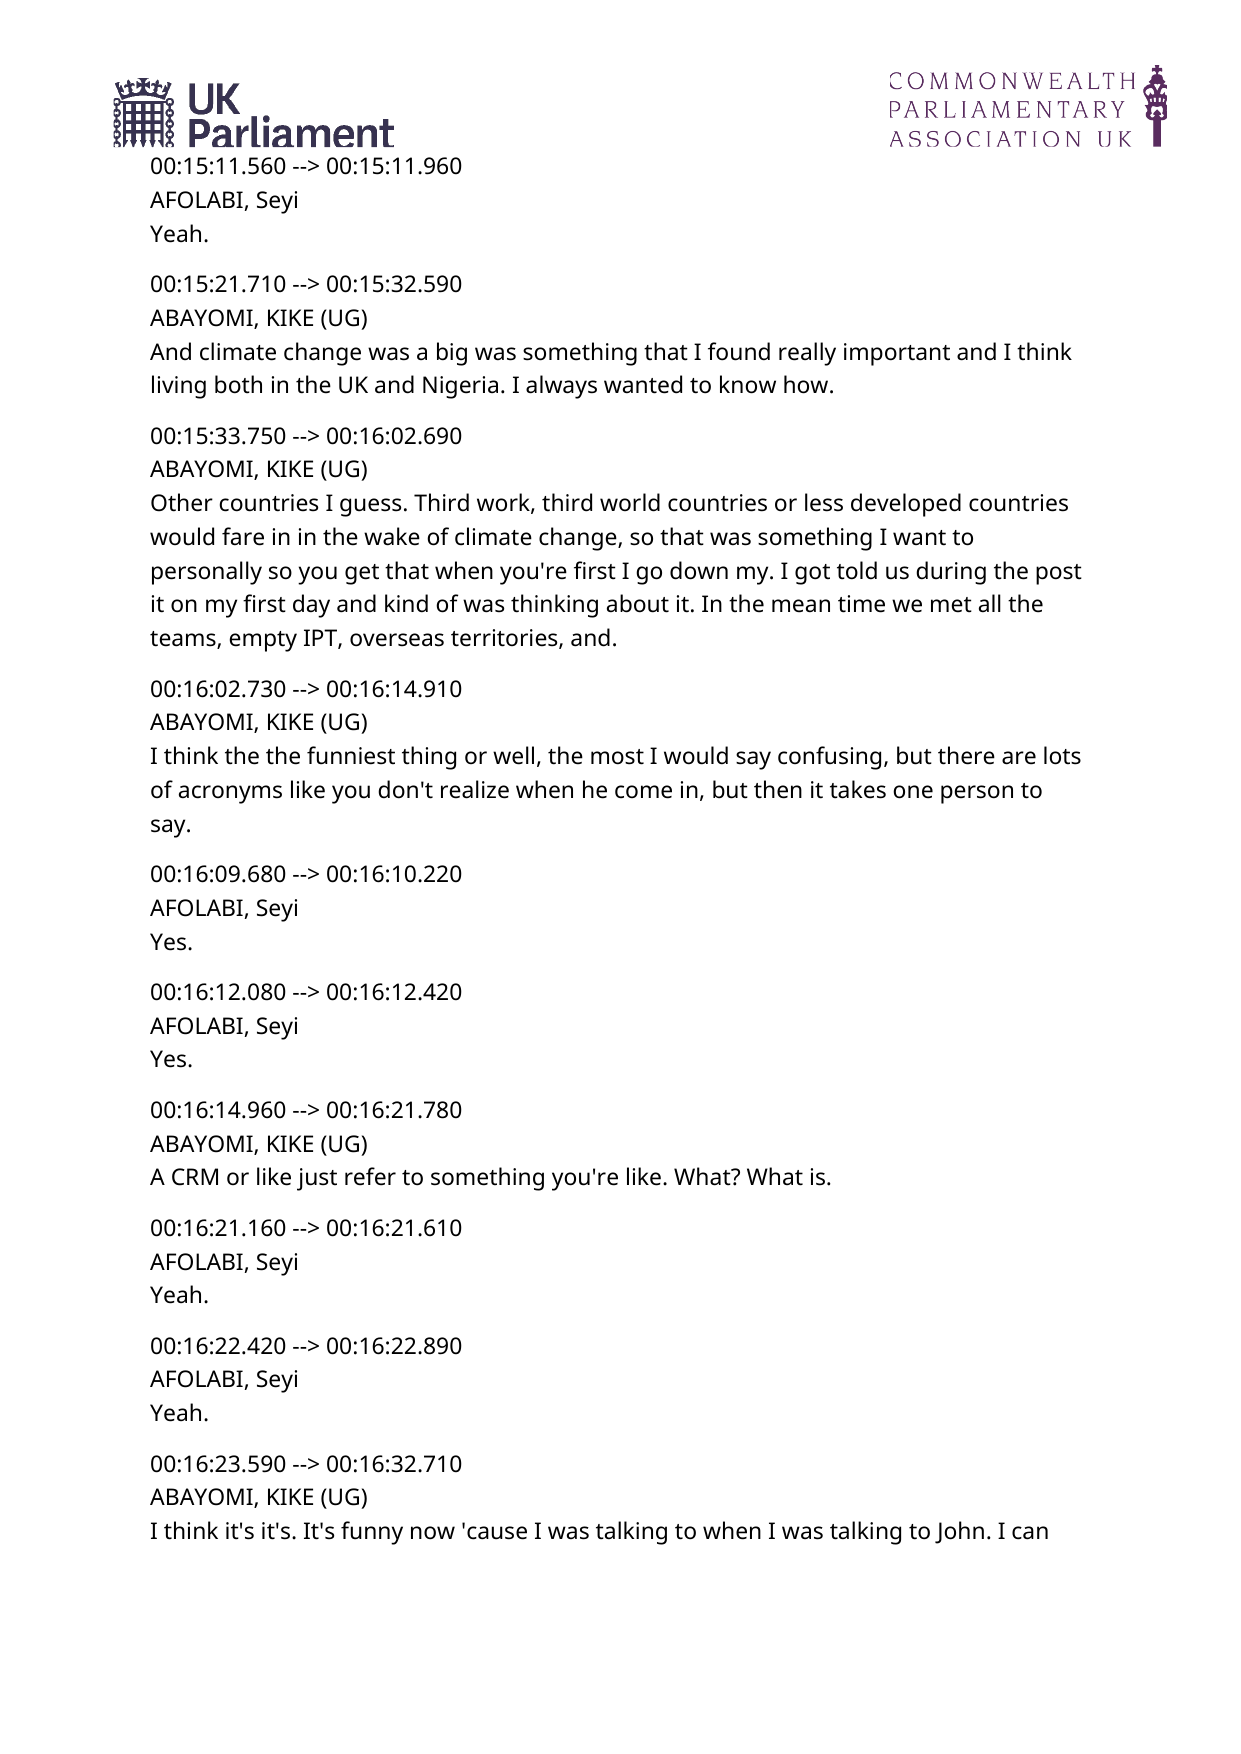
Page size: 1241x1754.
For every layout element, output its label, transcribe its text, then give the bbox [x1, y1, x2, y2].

text 00:16:21.160 --> 00:16:21.610 AFOLABI, Seyi Yeah. [150, 1212, 1090, 1310]
text 00:16:12.080 --> 00:16:12.420 AFOLABI, Seyi Yes. [150, 976, 1090, 1074]
text 00:15:21.710 --> 00:15:32.590 ABAYOMI, KIKE (UG) And climate change was a big was something that I found really important and I think living both in the UK and Nigeria. I always wanted to know how. [150, 268, 1090, 400]
picture [112, 78, 394, 147]
text 00:16:09.680 --> 00:16:10.220 AFOLABI, Seyi Yes. [150, 858, 1090, 957]
picture [888, 65, 1167, 146]
text 00:16:02.730 --> 00:16:14.910 ABAYOMI, KIKE (UG) I think the the funniest thing or well, the most I would say confusing, but there are lots of acronyms like you don't realize when he come in, but then it takes one person to say. [150, 672, 1090, 839]
text 00:15:33.750 --> 00:16:02.690 ABAYOMI, KIKE (UG) Other countries I guess. Third work, third world countries or less developed countries would fare in in the wake of climate change, so that was something I want to personally so you get that when you're first I go down my. I got told us during the post it on my first day and kind of was thinking about it. In the mean time we met all the teams, empty IPT, overseas territories, and. [150, 419, 1090, 653]
text 00:15:11.560 --> 00:15:11.960 AFOLABI, Seyi Yeah. [150, 150, 1090, 249]
text 00:16:22.420 --> 00:16:22.890 AFOLABI, Seyi Yeah. [150, 1329, 1090, 1428]
text 00:16:14.960 --> 00:16:21.780 ABAYOMI, KIKE (UG) A CRM or like just refer to something you're like. What? What is. [150, 1094, 1090, 1192]
